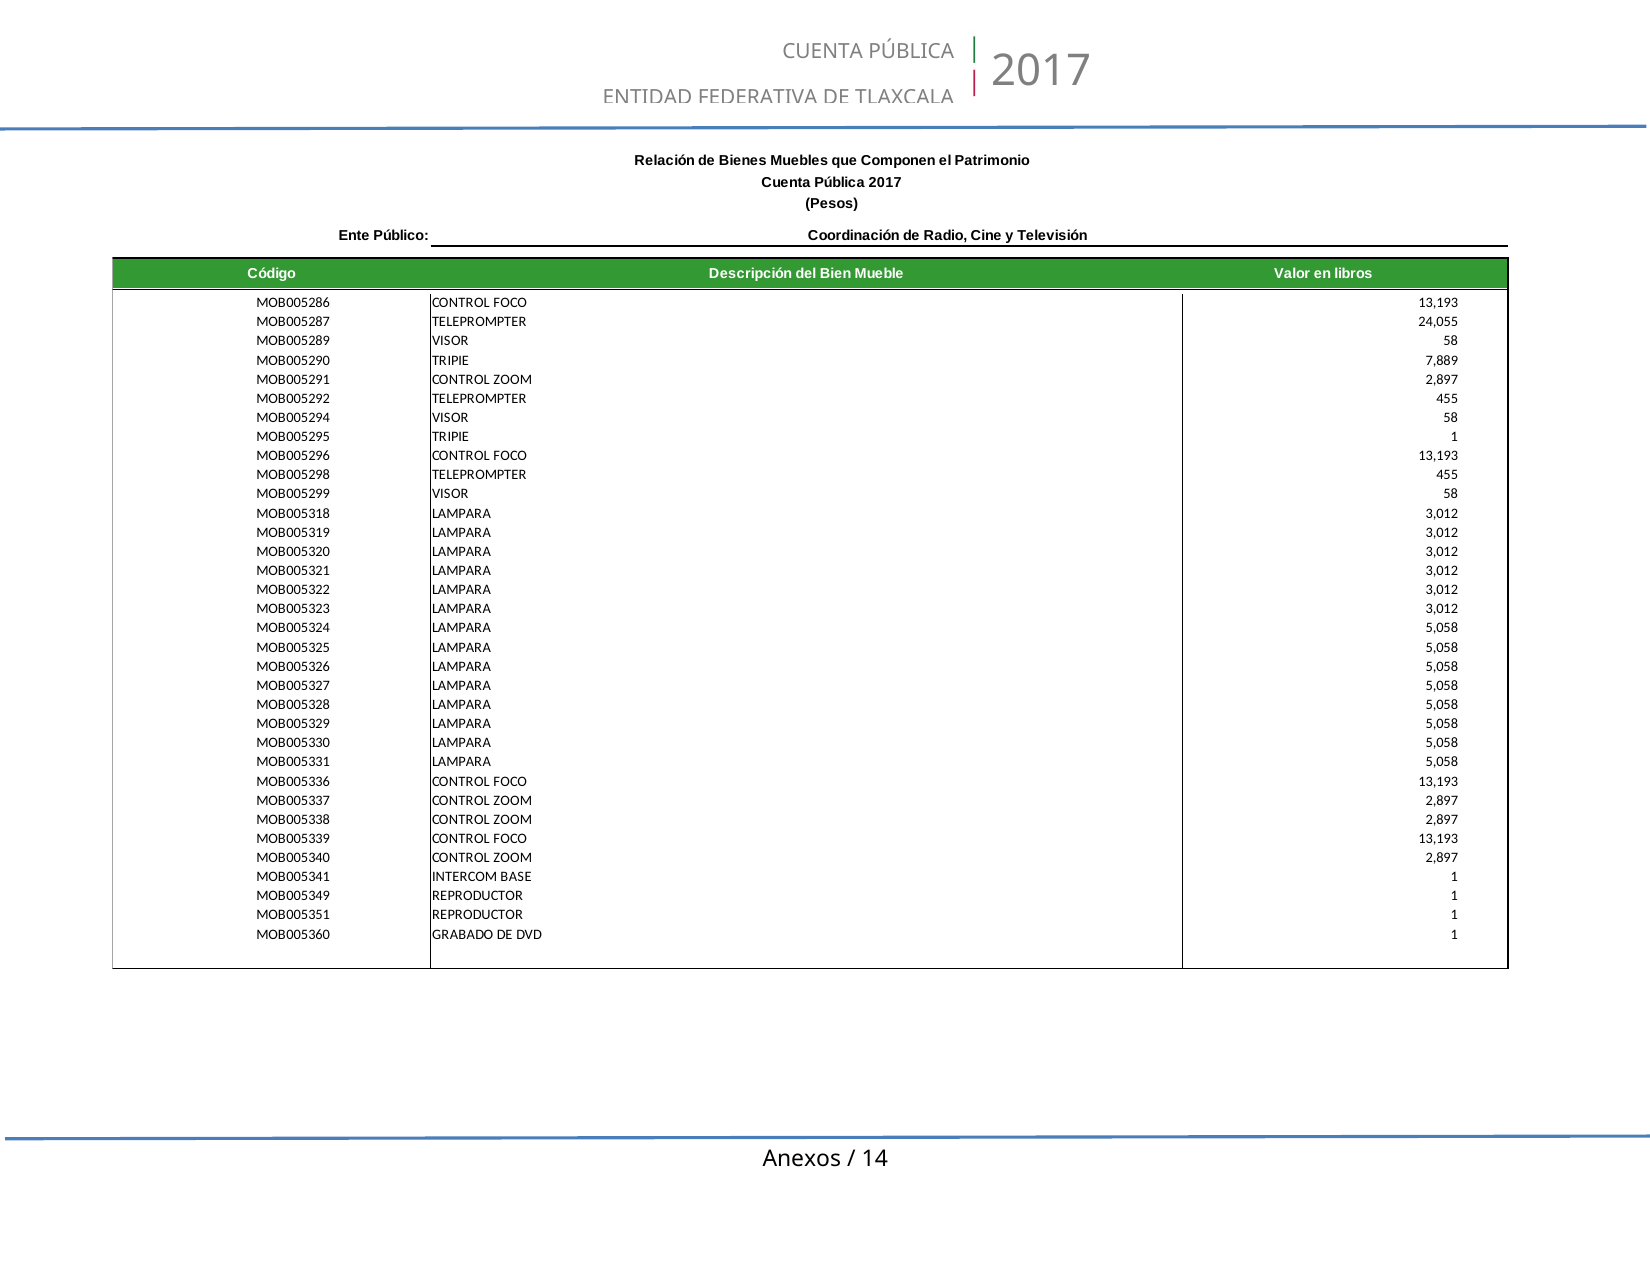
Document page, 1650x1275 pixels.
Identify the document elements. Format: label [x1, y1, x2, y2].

picture [968, 28, 985, 99]
